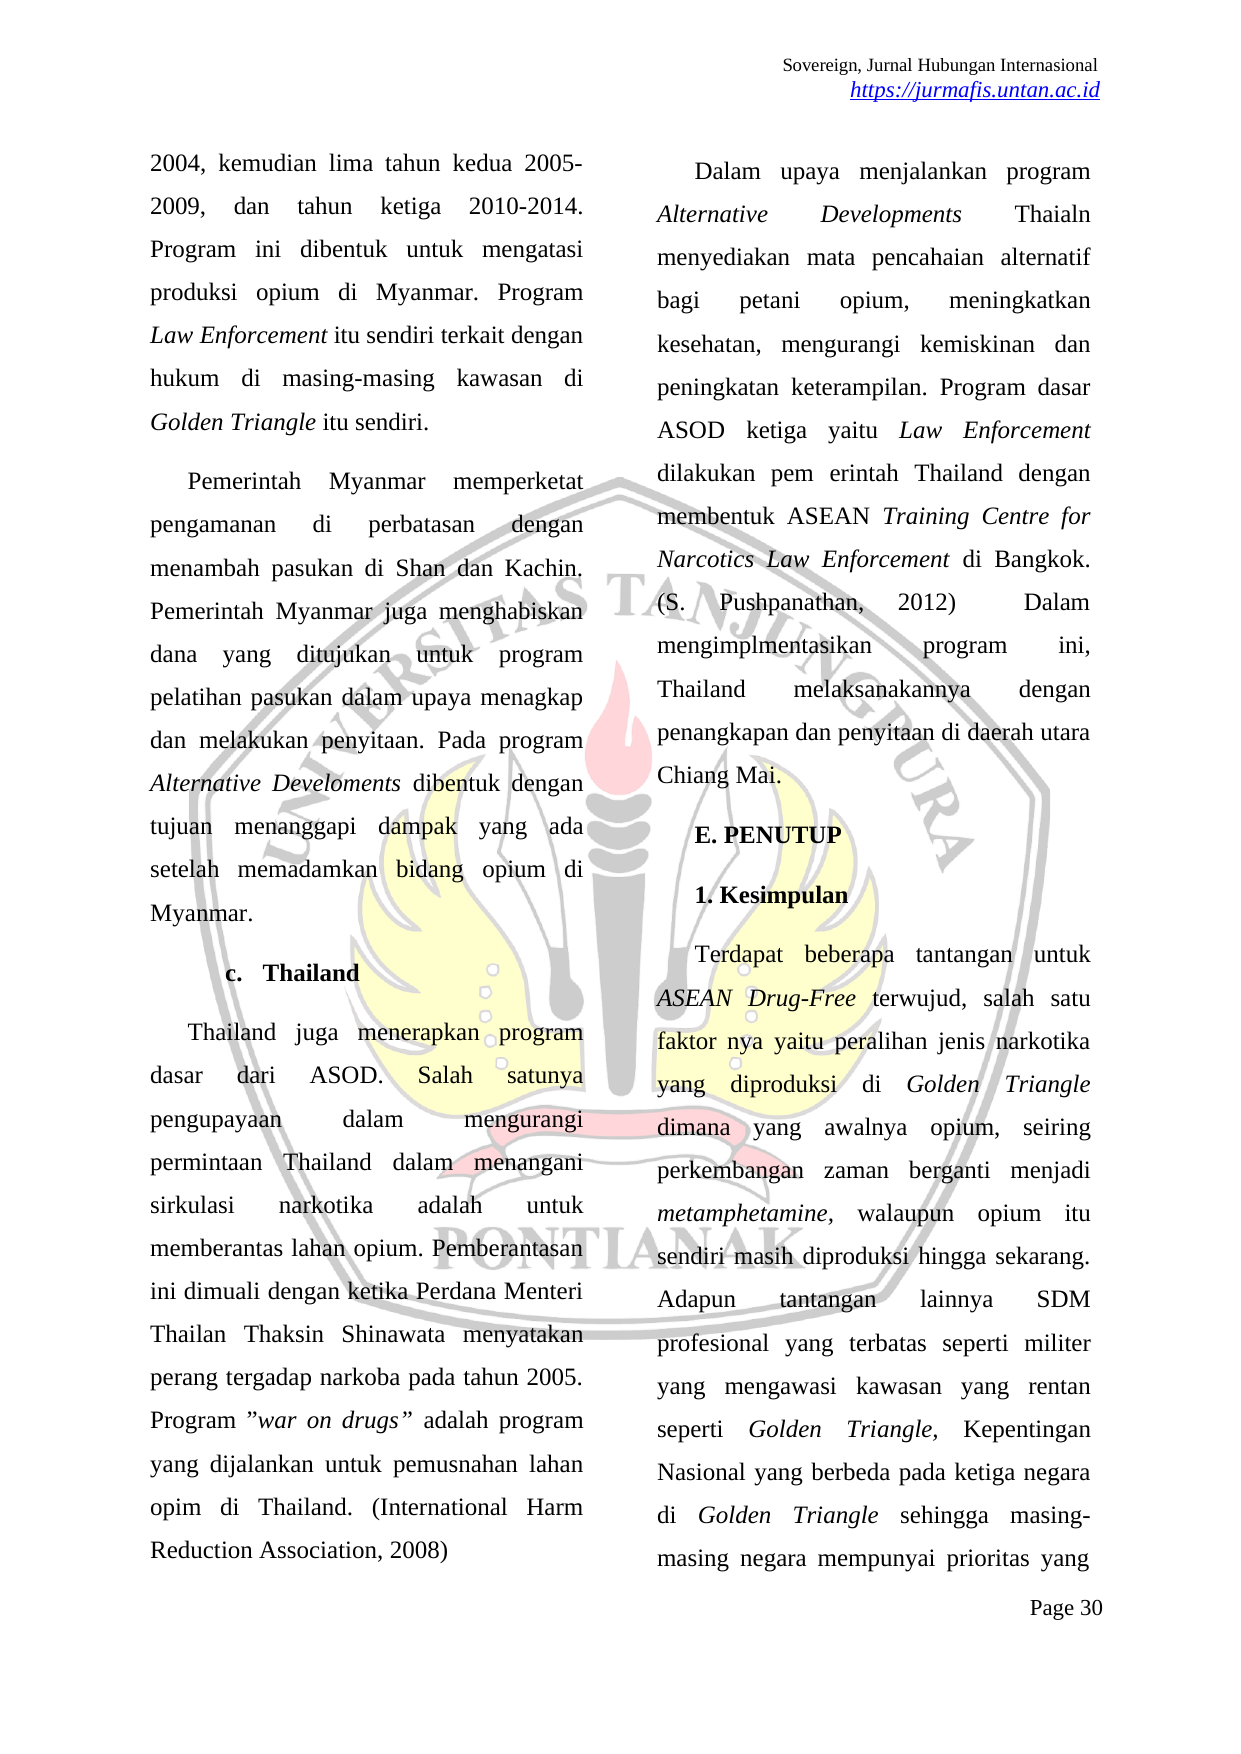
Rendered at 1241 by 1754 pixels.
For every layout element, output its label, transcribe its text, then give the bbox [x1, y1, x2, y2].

text Thailand juga menerapkan program dasar dari ASOD. Salah satunya pengupayaan dalam mengurangi permintaan Thailand dalam menangani sirkulasi narkotika adalah untuk memberantas lahan opium. Pemberantasan ini dimuali dengan ketika Perdana Menteri Thailan Thaksin Shinawata menyatakan perang tergadap narkoba pada tahun 2005. Program ”war on drugs” adalah program yang dijalankan untuk pemusnahan lahan opim di Thailand. (International Harm Reduction Association, 2008) [150, 1017, 583, 1564]
picture [188, 477, 1051, 1340]
subtitle PENUTUP [694, 820, 1103, 849]
text 2009, dan tahun ketiga 2010-2014. Program ini dibentuk untuk mengatasi produksi opium di Myanmar. Program Law Enforcement itu sendiri terkait dengan hukum di masing-masing kawasan di Golden Triangle itu sendiri. [150, 191, 583, 435]
list Kesimpulan [694, 880, 1103, 908]
text 2004, kemudian lima tahun kedua 2005- [150, 148, 587, 177]
text Dalam upaya menjalankan program Alternative Developments Thaialn menyediakan mata pencahaian alternatif bagi petani opium, meningkatkan kesehatan, mengurangi kemiskinan dan peningkatan keterampilan. Program dasar ASOD ketiga yaitu Law Enforcement dilakukan pem erintah Thailand dengan membentuk ASEAN Training Centre for Narcotics Law Enforcement di Bangkok. (S. Pushpanathan, 2012) Dalam mengimplmentasikan program ini, Thailand melaksanakannya dengan penangkapan dan penyitaan di daerah utara Chiang Mai. [657, 156, 1091, 789]
text Terdapat beberapa tantangan untuk ASEAN Drug-Free terwujud, salah satu faktor nya yaitu peralihan jenis narkotika yang diproduksi di Golden Triangle dimana yang awalnya opium, seiring perkembangan zaman berganti menjadi metamphetamine, walaupun opium itu sendiri masih diproduksi hingga sekarang. Adapun tantangan lainnya SDM profesional yang terbatas seperti militer yang mengawasi kawasan yang rentan seperti Golden Triangle, Kepentingan Nasional yang berbeda pada ketiga negara di Golden Triangle sehingga masing- masing negara mempunyai prioritas yang [657, 939, 1091, 1572]
subtitle Thailand [225, 958, 587, 986]
text Pemerintah Myanmar memperketat pengamanan di perbatasan dengan menambah pasukan di Shan dan Kachin. Pemerintah Myanmar juga menghabiskan dana yang ditujukan untuk program pelatihan pasukan dalam upaya menagkap dan melakukan penyitaan. Pada program Alternative Develoments dibentuk dengan tujuan menanggapi dampak yang ada setelah memadamkan bidang opium di Myanmar. [150, 466, 583, 926]
